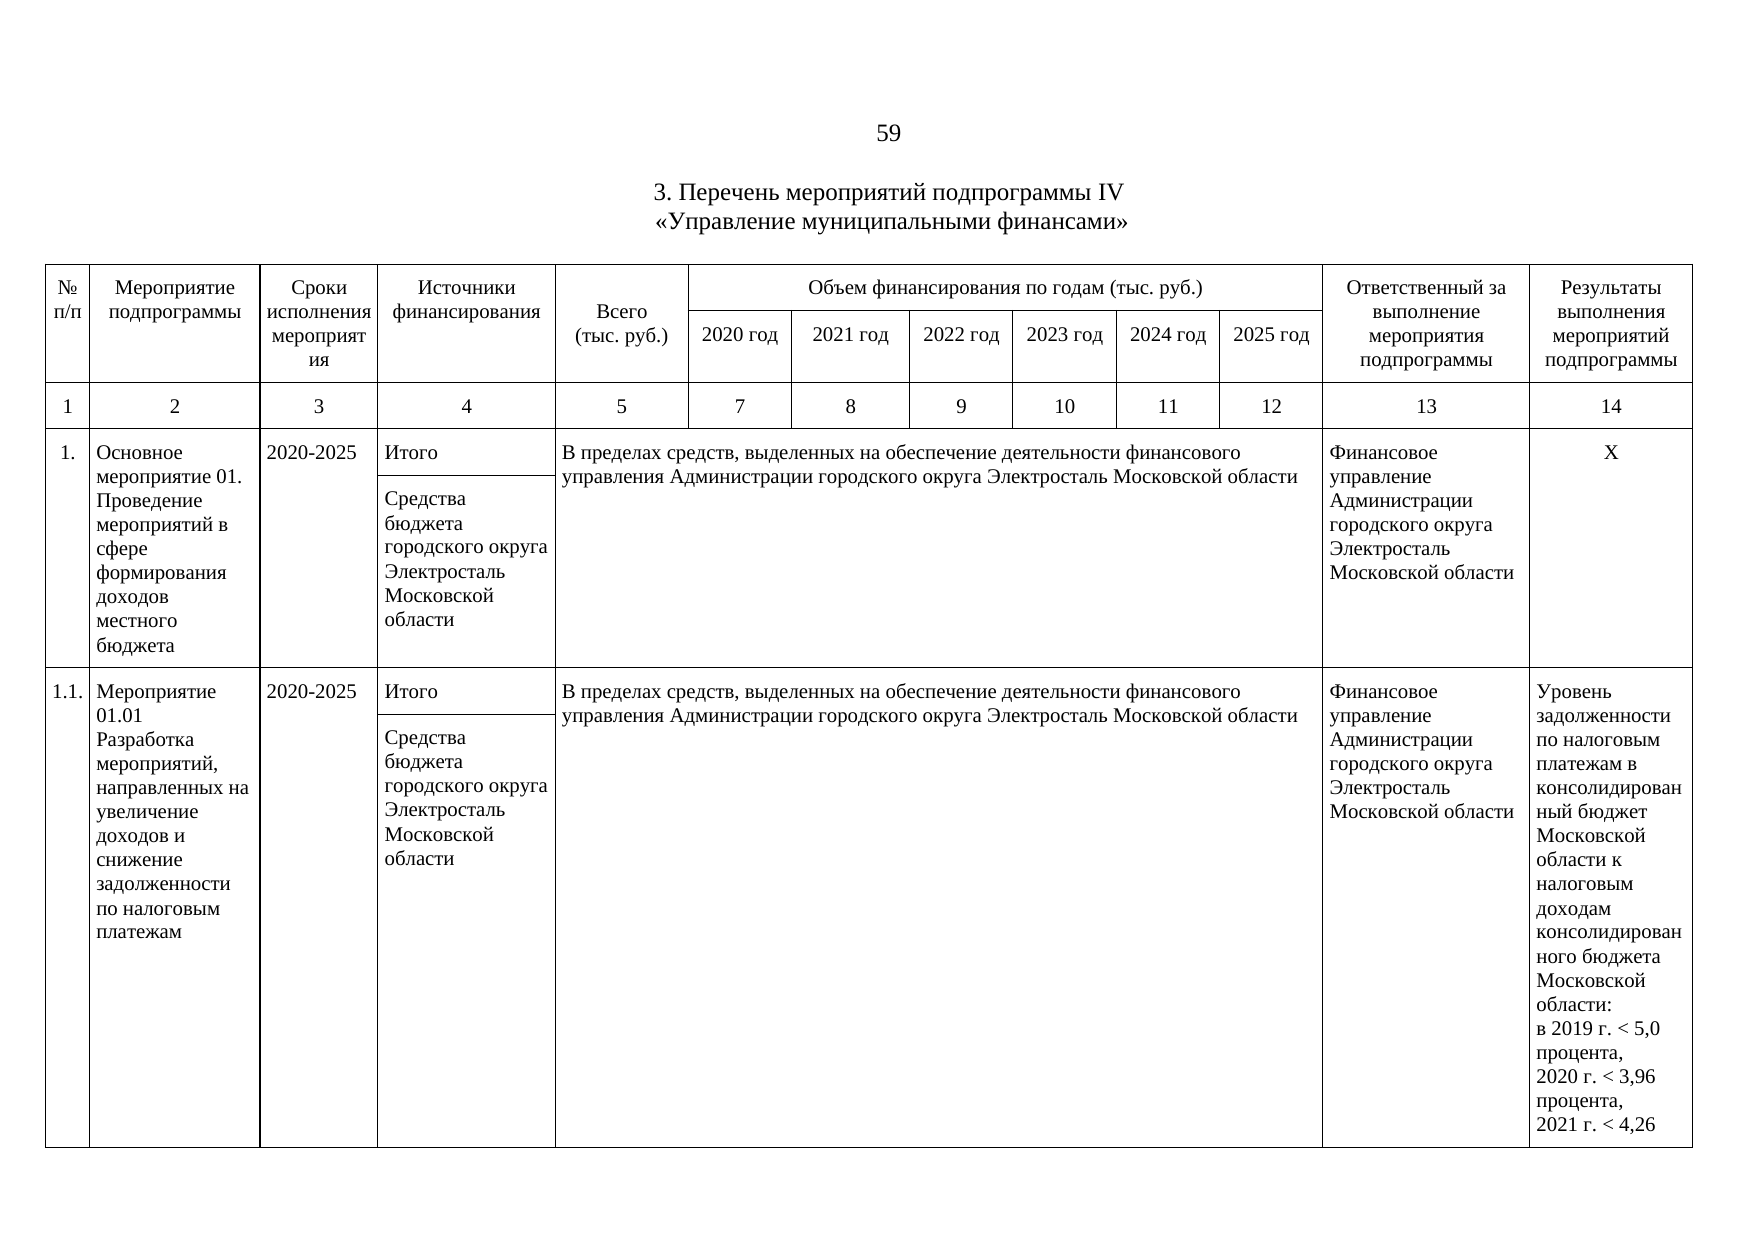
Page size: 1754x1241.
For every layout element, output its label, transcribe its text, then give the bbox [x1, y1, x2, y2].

table_cell 2024 год [1117, 311, 1219, 382]
table_header Результаты выполнения мероприятий подпрограммы [1530, 265, 1692, 382]
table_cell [378, 715, 555, 1147]
table_cell Итого [378, 668, 555, 713]
table_cell 4 [378, 383, 555, 428]
table_cell 3 [261, 383, 377, 428]
table_cell 10 [1013, 383, 1116, 428]
table_cell Уровень задолженности по налоговым платежам в консолидированный бюджет Московской области к налоговым доходам консолидированного бюджета Московской области: в 2019 г. < 5,0 процента, 2020 г. < 3,96 процента, 2021 г. < 4,26 процента, 2022 г. < 4,2 процента, 2023 г. < 4,0 процента, 2024 г. < 3,8 процента [1530, 668, 1692, 1147]
table_cell 8 [792, 383, 909, 428]
text «Управление муниципальными финансами» [83, 206, 1695, 235]
table_cell 2020-2025 [261, 429, 377, 667]
table_cell В пределах средств, выделенных на обеспечение деятельности финансового управления Администрации городского округа Электросталь Московской области [556, 668, 1322, 1147]
table_cell В пределах средств, выделенных на обеспечение деятельности финансового управления Администрации городского округа Электросталь Московской области [556, 429, 1322, 667]
table_cell Финансовое управление Администрации городского округа Электросталь Московской области [1323, 429, 1529, 667]
table_cell 2022 год [910, 311, 1012, 382]
table_cell 2023 год [1013, 311, 1116, 382]
table_cell 7 [689, 383, 791, 428]
table_cell Основное мероприятие 01. Проведение мероприятий в сфере формирования доходов местного бюджета [90, 429, 259, 667]
table_cell 14 [1530, 383, 1692, 428]
table_header Мероприятие подпрограммы [90, 265, 259, 382]
table_header Ответственный за выполнение мероприятия подпрограммы [1323, 265, 1529, 382]
table_header № п/п [46, 265, 89, 382]
table_cell 1.1. [46, 668, 89, 1147]
table_cell 11 [1117, 383, 1219, 428]
table_cell 2 [90, 383, 259, 428]
table_header Объем финансирования по годам (тыс. руб.) [689, 265, 1322, 310]
table_cell 1. [46, 429, 89, 667]
table_cell 13 [1323, 383, 1529, 428]
text 3. Перечень мероприятий подпрограммы IV [83, 177, 1695, 206]
table_cell 9 [910, 383, 1012, 428]
table_cell Средства бюджета городского округа Электросталь Московской области [378, 476, 555, 667]
table_cell Итого [378, 429, 555, 475]
table_cell 2020 год [689, 311, 791, 382]
table_header Всего (тыс. руб.) [556, 265, 688, 382]
table_cell 1 [46, 383, 89, 428]
table_header Сроки исполнения мероприятия [261, 265, 377, 382]
table_cell Финансовое управление Администрации городского округа Электросталь Московской области [1323, 668, 1529, 1147]
table_header Источники финансирования [378, 265, 555, 382]
table_cell 12 [1220, 383, 1322, 428]
table_cell 2021 год [792, 311, 909, 382]
table_cell 2020-2025 [261, 668, 377, 1147]
table_cell 5 [556, 383, 688, 428]
table_cell Мероприятие 01.01 Разработка мероприятий, направленных на увеличение доходов и снижение задолженности по налоговым платежам [90, 668, 259, 1147]
table_cell 2025 год [1220, 311, 1322, 382]
table_cell Х [1530, 429, 1692, 667]
